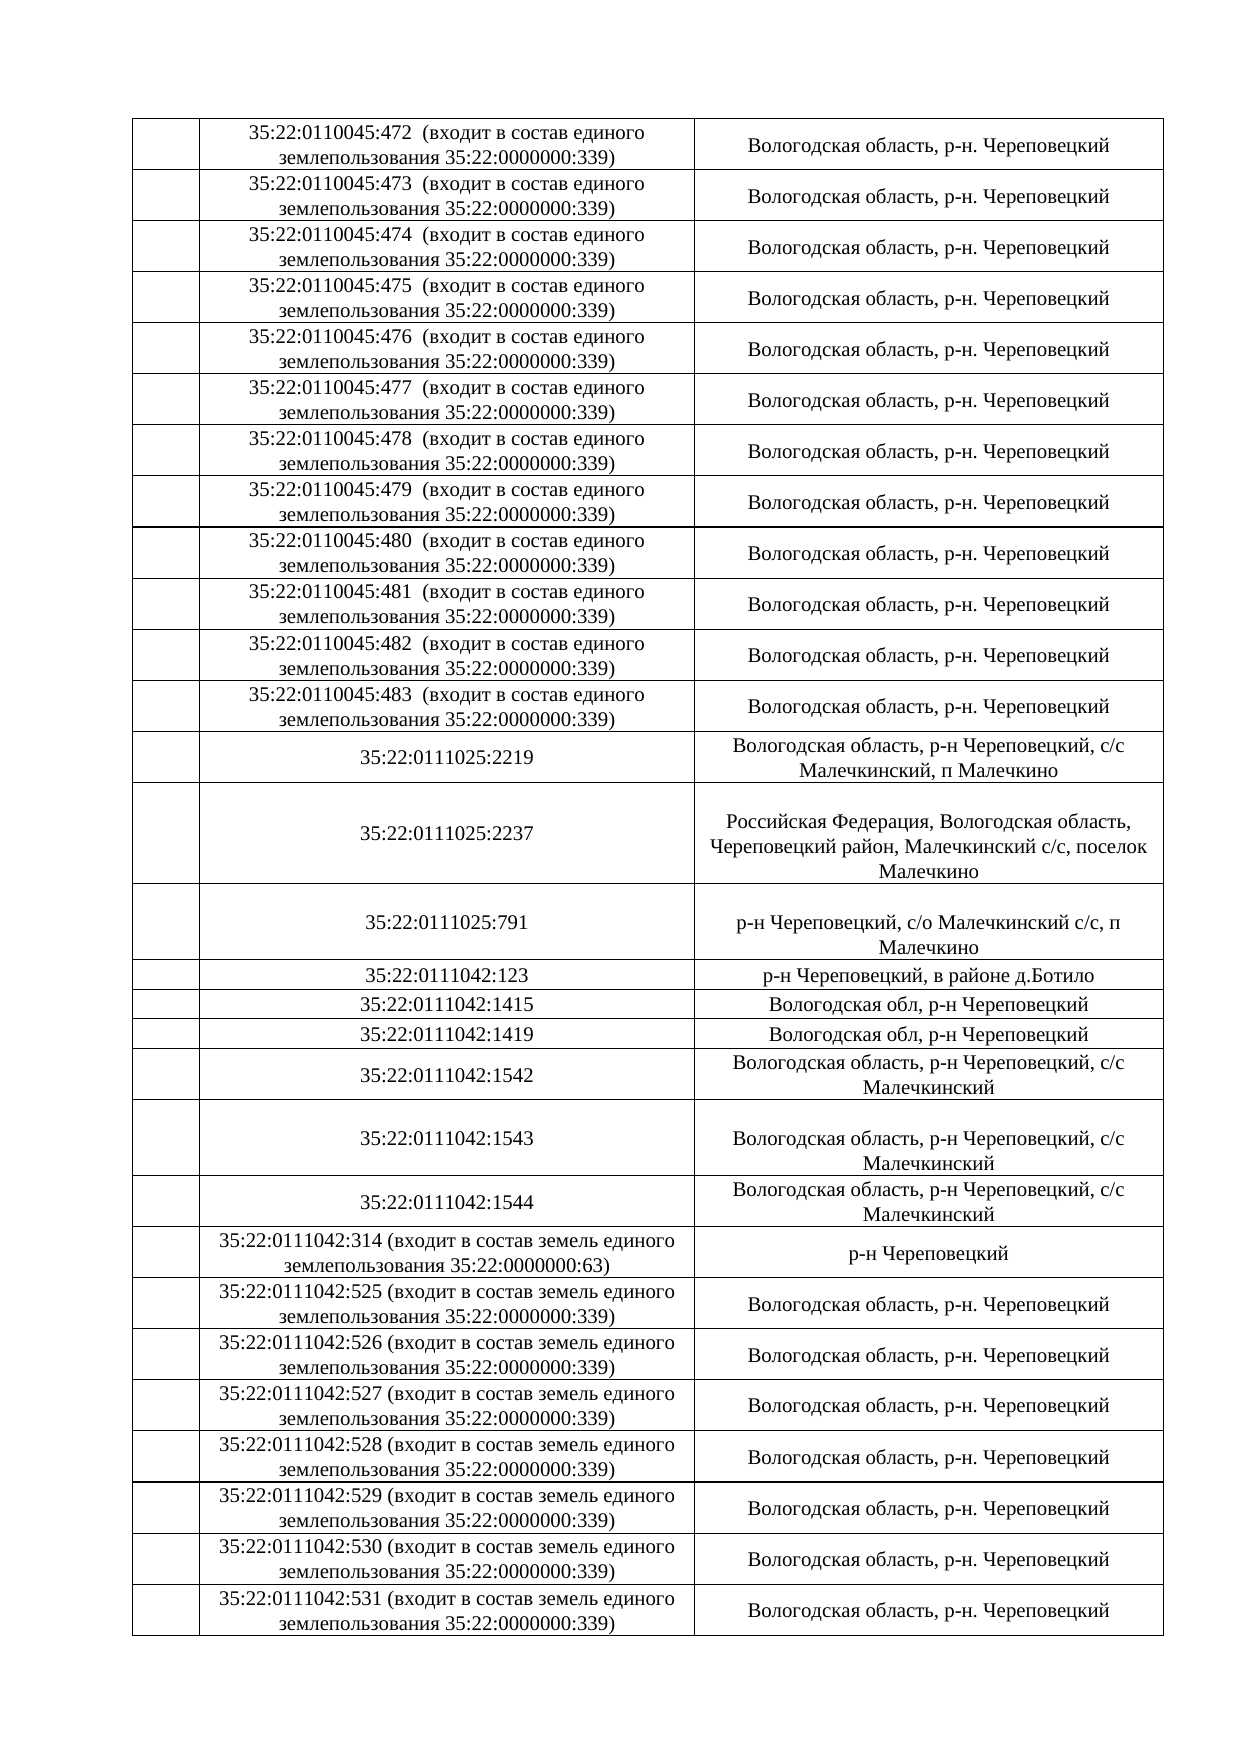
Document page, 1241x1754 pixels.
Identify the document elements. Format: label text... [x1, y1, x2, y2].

table_cell 35:22:0111042:525 (входит в состав земель единого землепользования 35:22:0000000:339) [200, 1278, 694, 1328]
table_cell 35:22:0111042:528 (входит в состав земель единого землепользования 35:22:0000000:339) [200, 1431, 694, 1481]
table_cell 35:22:0111042:531 (входит в состав земель единого землепользования 35:22:0000000:339) [200, 1585, 694, 1634]
table_cell [133, 630, 199, 679]
table_cell Вологодская область, р-н. Череповецкий [695, 528, 1163, 577]
table_cell р-н Череповецкий, с/о Малечкинский с/с, п Малечкино [695, 884, 1163, 959]
table_cell Российская Федерация, Вологодская область, Череповецкий район, Малечкинский с/с, поселок Малечкино [695, 783, 1163, 883]
table_cell [133, 1329, 199, 1379]
table_cell 35:22:0111042:1542 [200, 1049, 694, 1099]
table_cell [133, 681, 199, 731]
table_cell [133, 1100, 199, 1175]
table_cell Вологодская область, р-н. Череповецкий [695, 1278, 1163, 1328]
table_cell 35:22:0111042:123 [200, 960, 694, 988]
table_cell 35:22:0110045:472 (входит в состав единого землепользования 35:22:0000000:339) [200, 119, 694, 169]
table_cell 35:22:0110045:479 (входит в состав единого землепользования 35:22:0000000:339) [200, 476, 694, 526]
table_cell 35:22:0110045:475 (входит в состав единого землепользования 35:22:0000000:339) [200, 272, 694, 322]
table_cell 35:22:0110045:481 (входит в состав единого землепользования 35:22:0000000:339) [200, 579, 694, 628]
table_cell 35:22:0111025:2237 [200, 783, 694, 883]
table_cell [133, 425, 199, 475]
table_cell 35:22:0111042:526 (входит в состав земель единого землепользования 35:22:0000000:339) [200, 1329, 694, 1379]
table_cell Вологодская область, р-н. Череповецкий [695, 425, 1163, 475]
table_cell Вологодская область, р-н. Череповецкий [695, 1431, 1163, 1481]
table_cell Вологодская область, р-н. Череповецкий [695, 272, 1163, 322]
table_cell Вологодская область, р-н. Череповецкий [695, 1380, 1163, 1430]
table_cell [133, 119, 199, 169]
table_cell Вологодская область, р-н Череповецкий, с/с Малечкинский [695, 1100, 1163, 1175]
table_cell 35:22:0111042:1544 [200, 1176, 694, 1226]
table_cell 35:22:0111025:791 [200, 884, 694, 959]
table_cell 35:22:0110045:482 (входит в состав единого землепользования 35:22:0000000:339) [200, 630, 694, 679]
table_cell 35:22:0111042:530 (входит в состав земель единого землепользования 35:22:0000000:339) [200, 1534, 694, 1583]
table_cell Вологодская область, р-н. Череповецкий [695, 630, 1163, 679]
table_cell [133, 1176, 199, 1226]
table_cell 35:22:0110045:480 (входит в состав единого землепользования 35:22:0000000:339) [200, 528, 694, 577]
table_cell Вологодская область, р-н. Череповецкий [695, 1329, 1163, 1379]
table_cell Вологодская область, р-н. Череповецкий [695, 1483, 1163, 1532]
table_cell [695, 119, 1163, 169]
table_cell [133, 960, 199, 988]
table_cell Вологодская область, р-н. Череповецкий [695, 170, 1163, 220]
table_cell [133, 1585, 199, 1634]
table_cell [133, 1019, 199, 1048]
table_cell [133, 884, 199, 959]
table_cell Вологодская область, р-н Череповецкий, с/с Малечкинский, п Малечкино [695, 732, 1163, 782]
table_cell [133, 221, 199, 271]
table_cell Вологодская обл, р-н Череповецкий [695, 1019, 1163, 1048]
table_cell Вологодская область, р-н. Череповецкий [695, 681, 1163, 731]
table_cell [695, 1585, 1163, 1634]
table_cell 35:22:0110045:477 (входит в состав единого землепользования 35:22:0000000:339) [200, 374, 694, 424]
table_cell Вологодская область, р-н. Череповецкий [695, 476, 1163, 526]
table_cell 35:22:0110045:476 (входит в состав единого землепользования 35:22:0000000:339) [200, 323, 694, 373]
table_cell [133, 1483, 199, 1532]
table_cell [133, 374, 199, 424]
table_cell 35:22:0111042:314 (входит в состав земель единого землепользования 35:22:0000000:63) [200, 1227, 694, 1277]
table_cell [133, 990, 199, 1018]
table_cell 35:22:0111042:1415 [200, 990, 694, 1018]
table_cell 35:22:0111025:2219 [200, 732, 694, 782]
table_cell [133, 1534, 199, 1583]
table_cell [133, 323, 199, 373]
table_cell [133, 1431, 199, 1481]
table_cell [133, 579, 199, 628]
table_cell [133, 1049, 199, 1099]
table_cell 35:22:0110045:474 (входит в состав единого землепользования 35:22:0000000:339) [200, 221, 694, 271]
table_cell 35:22:0111042:1543 [200, 1100, 694, 1175]
table_cell 35:22:0111042:529 (входит в состав земель единого землепользования 35:22:0000000:339) [200, 1483, 694, 1532]
table_cell [133, 1380, 199, 1430]
table_cell [133, 1278, 199, 1328]
table_cell Вологодская область, р-н. Череповецкий [695, 579, 1163, 628]
table_cell [133, 272, 199, 322]
table_cell р-н Череповецкий, в районе д.Ботило [695, 960, 1163, 988]
table_cell [133, 170, 199, 220]
table_cell [133, 783, 199, 883]
table_cell 35:22:0111042:527 (входит в состав земель единого землепользования 35:22:0000000:339) [200, 1380, 694, 1430]
table_cell [133, 732, 199, 782]
table_cell Вологодская область, р-н Череповецкий, с/с Малечкинский [695, 1049, 1163, 1099]
table_cell [133, 528, 199, 577]
table_cell 35:22:0111042:1419 [200, 1019, 694, 1048]
table_cell Вологодская обл, р-н Череповецкий [695, 990, 1163, 1018]
table_cell [133, 1227, 199, 1277]
table_cell Вологодская область, р-н. Череповецкий [695, 323, 1163, 373]
table_cell Вологодская область, р-н. Череповецкий [695, 1534, 1163, 1583]
table_cell [133, 476, 199, 526]
table_cell 35:22:0110045:483 (входит в состав единого землепользования 35:22:0000000:339) [200, 681, 694, 731]
table_cell Вологодская область, р-н. Череповецкий [695, 221, 1163, 271]
table_cell Вологодская область, р-н. Череповецкий [695, 374, 1163, 424]
table_cell р-н Череповецкий [695, 1227, 1163, 1277]
table_cell 35:22:0110045:473 (входит в состав единого землепользования 35:22:0000000:339) [200, 170, 694, 220]
table_cell 35:22:0110045:478 (входит в состав единого землепользования 35:22:0000000:339) [200, 425, 694, 475]
table_cell Вологодская область, р-н Череповецкий, с/с Малечкинский [695, 1176, 1163, 1226]
